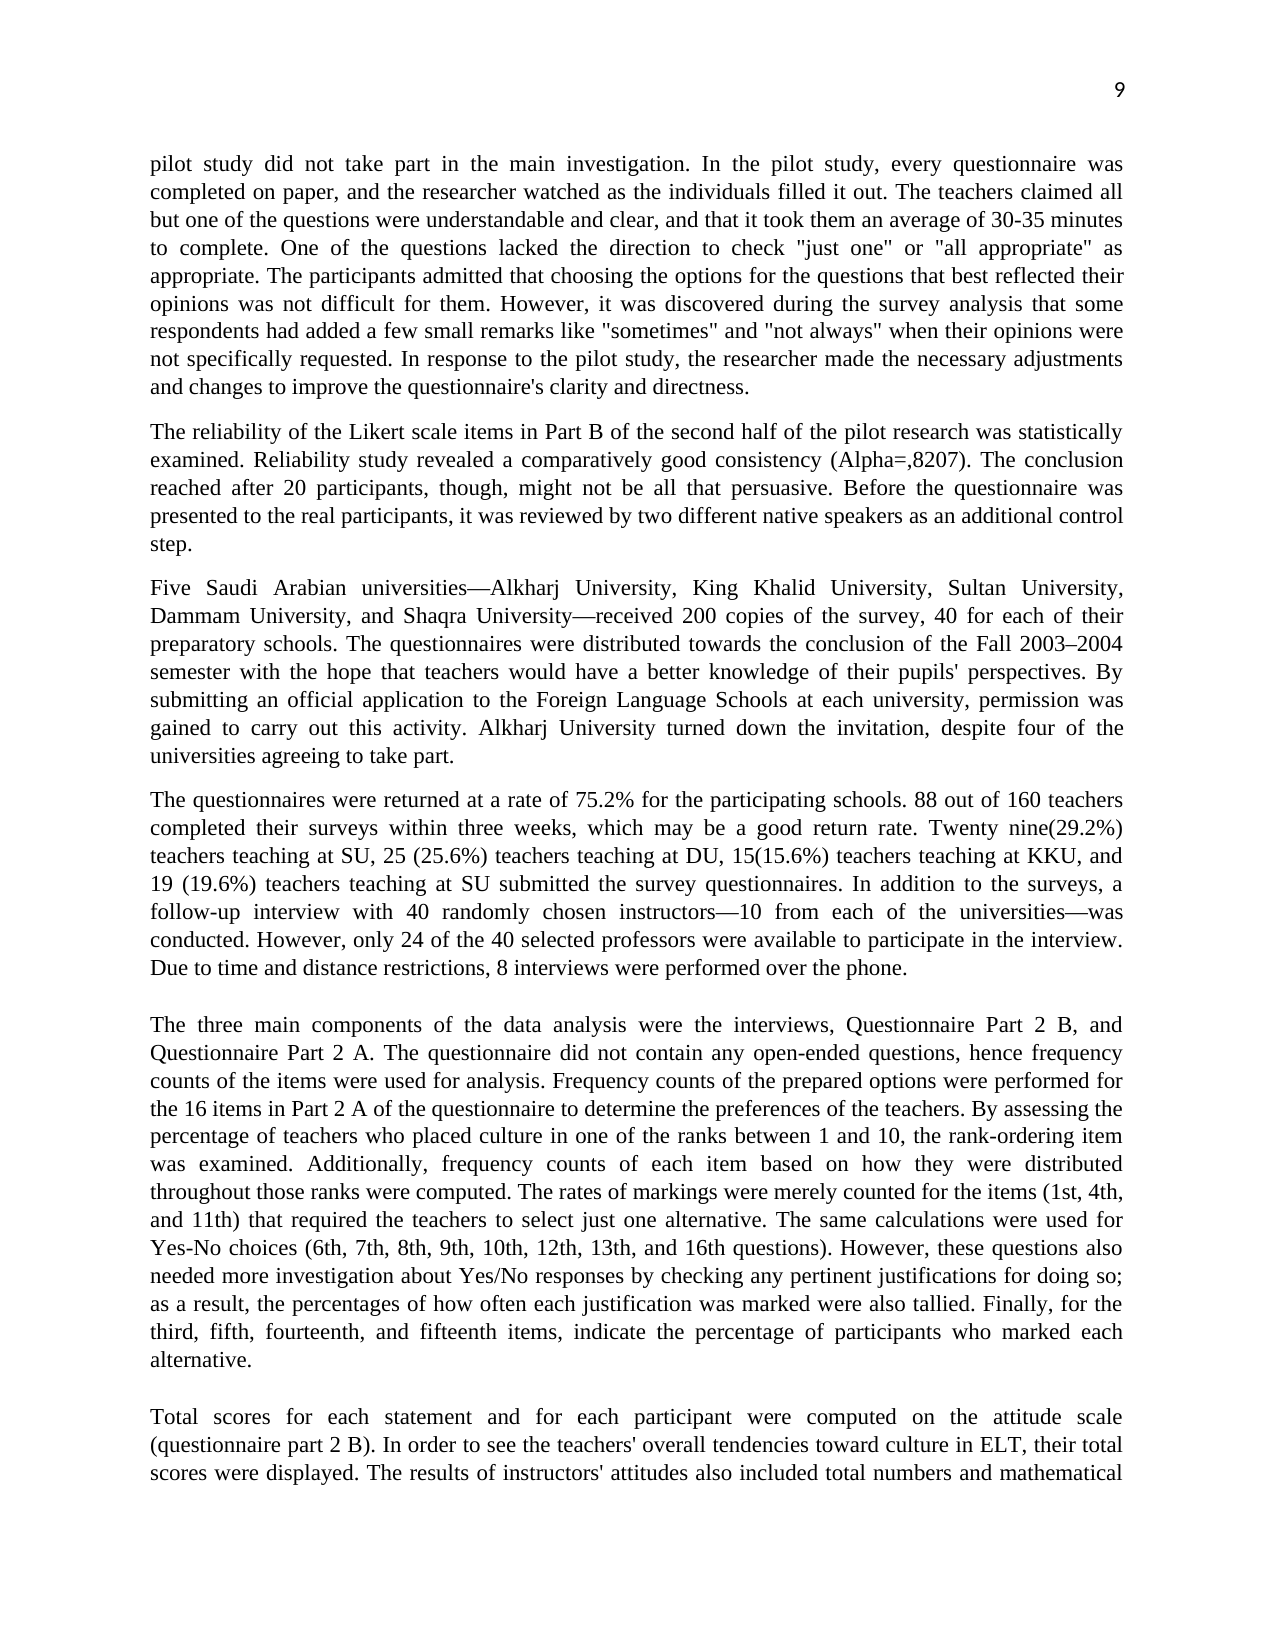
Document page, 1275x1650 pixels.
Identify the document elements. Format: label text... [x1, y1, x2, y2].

text Five Saudi Arabian universities—Alkharj University, King Khalid University, Sultan University, Dammam University, and Shaqra University—received 200 copies of the survey, 40 for each of their preparatory schools. The questionnaires were distributed towards the conclusion of the Fall 2003–2004 semester with the hope that teachers would have a better knowledge of their pupils' perspectives. By submitting an official application to the Foreign Language Schools at each university, permission was gained to carry out this activity. Alkharj University turned down the invitation, despite four of the universities agreeing to take part. [150, 574, 1125, 768]
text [150, 1403, 1125, 1485]
text The questionnaires were returned at a rate of 75.2% for the participating schools. 88 out of 160 teachers completed their surveys within three weeks, which may be a good return rate. Twenty nine(29.2%) teachers teaching at SU, 25 (25.6%) teachers teaching at DU, 15(15.6%) teachers teaching at KKU, and 19 (19.6%) teachers teaching at SU submitted the survey questionnaires. In addition to the surveys, a follow-up interview with 40 randomly chosen instructors—10 from each of the universities—was conducted. However, only 24 of the 40 selected professors were available to participate in the interview. Due to time and distance restrictions, 8 interviews were performed over the phone. [150, 786, 1125, 980]
text The three main components of the data analysis were the interviews, Questionnaire Part 2 B, and Questionnaire Part 2 A. The questionnaire did not contain any open-ended questions, hence frequency counts of the items were used for analysis. Frequency counts of the prepared options were performed for the 16 items in Part 2 A of the questionnaire to determine the preferences of the teachers. By assessing the percentage of teachers who placed culture in one of the ranks between 1 and 10, the rank-ordering item was examined. Additionally, frequency counts of each item based on how they were distributed throughout those ranks were computed. The rates of markings were merely counted for the items (1st, 4th, and 11th) that required the teachers to select just one alternative. The same calculations were used for Yes-No choices (6th, 7th, 8th, 9th, 10th, 12th, 13th, and 16th questions). However, these questions also needed more investigation about Yes/No responses by checking any pertinent justifications for doing so; as a result, the percentages of how often each justification was marked were also tallied. Finally, for the third, fifth, fourteenth, and fifteenth items, indicate the percentage of participants who marked each alternative. [150, 1011, 1125, 1372]
text The reliability of the Likert scale items in Part B of the second half of the pilot research was statistically examined. Reliability study revealed a comparatively good consistency (Alpha=,8207). The conclusion reached after 20 participants, though, might not be all that persuasive. Before the questionnaire was presented to the real participants, it was reviewed by two different native speakers as an additional control step. [150, 418, 1125, 556]
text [150, 150, 1125, 400]
